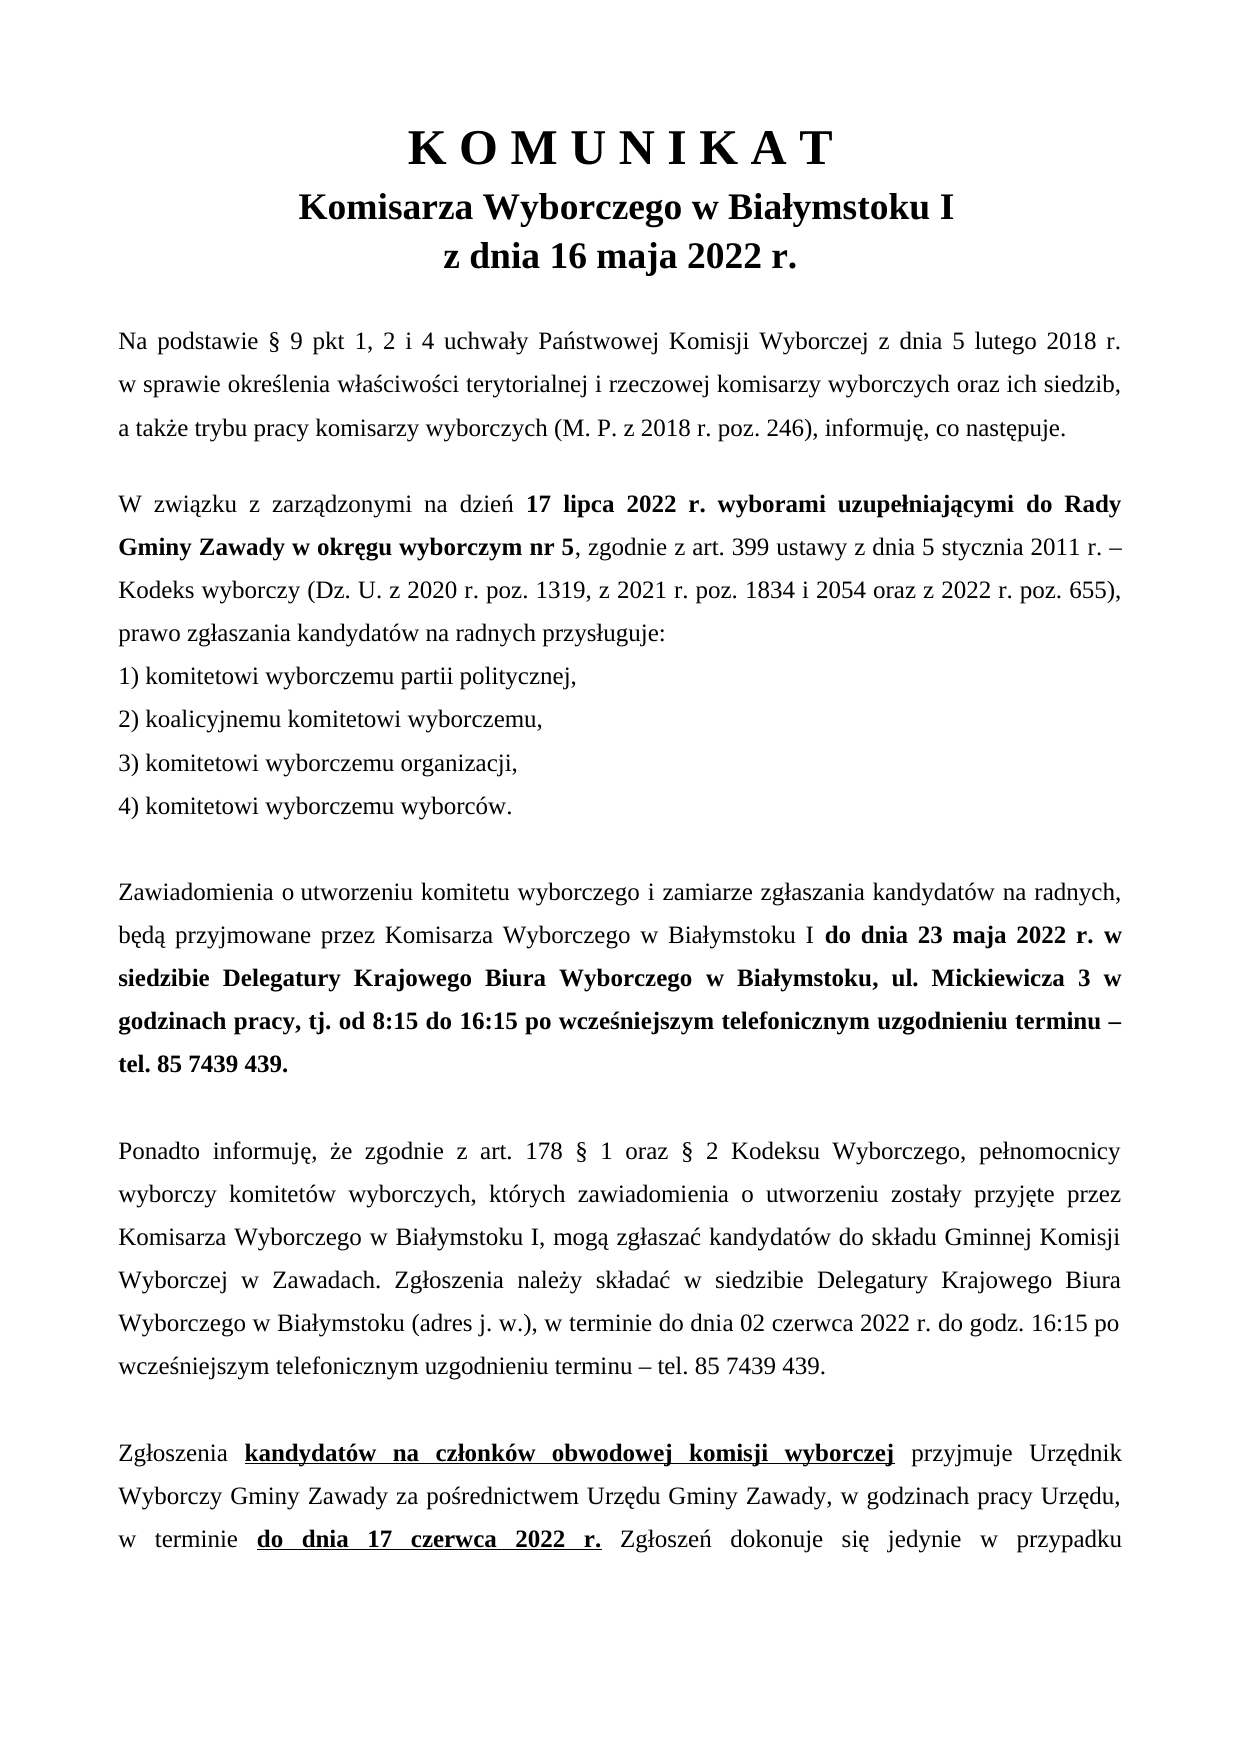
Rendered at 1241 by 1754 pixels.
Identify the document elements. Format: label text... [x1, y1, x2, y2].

text Komisarza Wyborczego w Białymstoku I z dnia 16 maja 2022 r. [118, 184, 1122, 277]
text Na podstawie § 9 pkt 1, 2 i 4 uchwały Państwowej Komisji Wyborczej z dnia 5 lutego 2018 r. w sprawie określenia właściwości terytorialnej i rzeczowej komisarzy wyborczych oraz ich siedzib, a także trybu pracy komisarzy wyborczych (M. P. z 2018 r. poz. 246), informuję, co następuje. [118, 326, 1122, 441]
text Ponadto informuję, że zgodnie z art. 178 § 1 oraz § 2 Kodeksu Wyborczego, pełnomocnicy wyborczy komitetów wyborczych, których zawiadomienia o utworzeniu zostały przyjęte przez Komisarza Wyborczego w Białymstoku I, mogą zgłaszać kandydatów do składu Gminnej Komisji Wyborczej w Zawadach. Zgłoszenia należy składać w siedzibie Delegatury Krajowego Biura Wyborczego w Białymstoku (adres j. w.), w terminie do dnia 02 czerwca 2022 r. do godz. 16:15 po wcześniejszym telefonicznym uzgodnieniu terminu – tel. 85 7439 439. [118, 1136, 1122, 1380]
text 3) komitetowi wyborczemu organizacji, [118, 748, 1122, 776]
text W związku z zarządzonymi na dzień 17 lipca 2022 r. wyborami uzupełniającymi do Rady Gminy Zawady w okręgu wyborczym nr 5, zgodnie z art. 399 ustawy z dnia 5 stycznia 2011 r. – Kodeks wyborczy (Dz. U. z 2020 r. poz. 1319, z 2021 r. poz. 1834 i 2054 oraz z 2022 r. poz. 655), prawo zgłaszania kandydatów na radnych przysługuje: [118, 489, 1122, 647]
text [118, 1438, 1122, 1553]
text 1) komitetowi wyborczemu partii politycznej, [118, 661, 1122, 690]
text 2) koalicyjnemu komitetowi wyborczemu, [118, 704, 1122, 733]
text Zawiadomienia o utworzeniu komitetu wyborczego i zamiarze zgłaszania kandydatów na radnych, będą przyjmowane przez Komisarza Wyborczego w Białymstoku I do dnia 23 maja 2022 r. w siedzibie Delegatury Krajowego Biura Wyborczego w Białymstoku, ul. Mickiewicza 3 w godzinach pracy, tj. od 8:15 do 16:15 po wcześniejszym telefonicznym uzgodnieniu terminu – tel. 85 7439 439. [118, 877, 1122, 1078]
text 4) komitetowi wyborczemu wyborców. [118, 791, 1122, 819]
text K O M U N I K A T [118, 118, 1122, 176]
